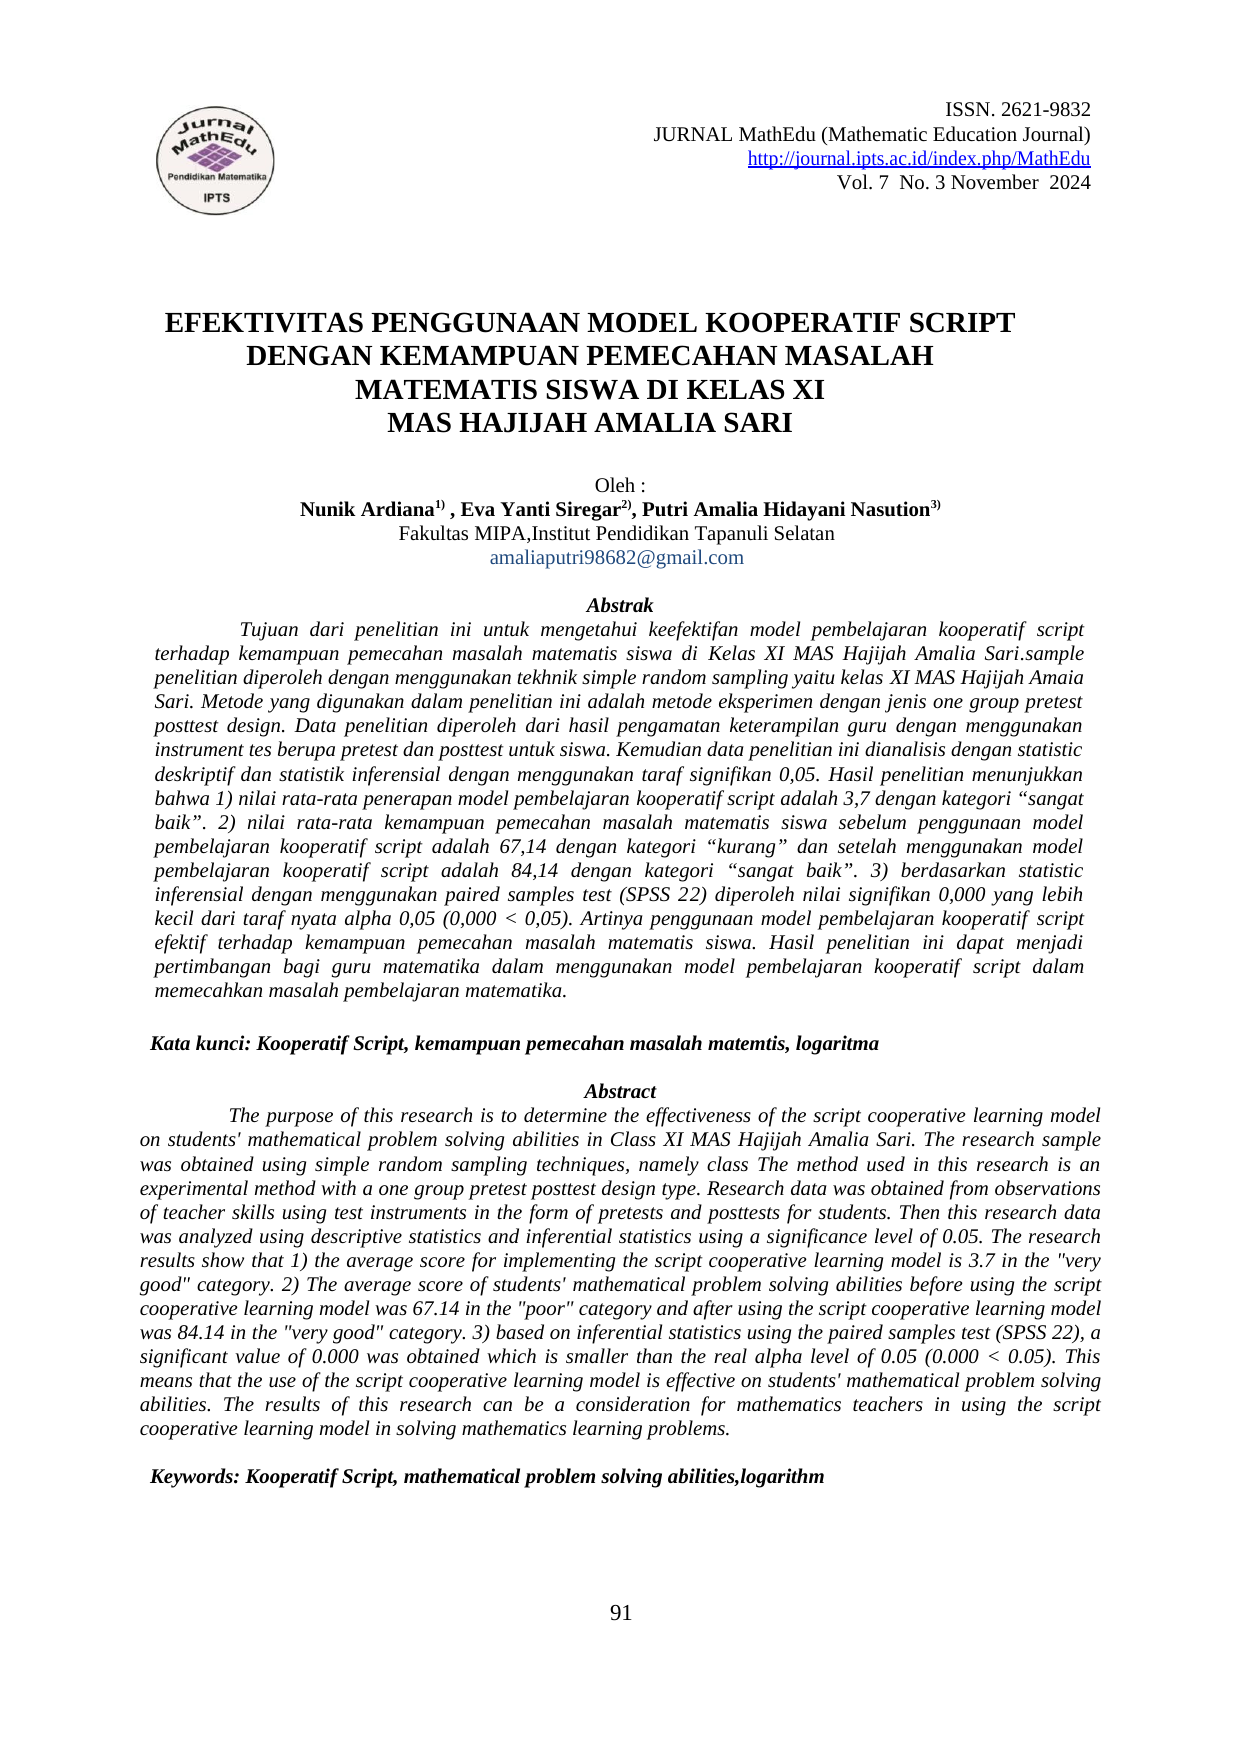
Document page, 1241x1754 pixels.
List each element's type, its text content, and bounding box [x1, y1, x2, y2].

subtitle Kata kunci: Kooperatif Script, kemampuan pemecahan masalah matemtis, logaritma [150, 1031, 1103, 1055]
text Fakultas MIPA,Institut Pendidikan Tapanuli Selatan [193, 521, 1040, 545]
subtitle Keywords: Kooperatif Script, mathematical problem solving abilities,logarithm [150, 1462, 1103, 1488]
title MATEMATIS SISWA DI KELAS XI [139, 372, 1040, 405]
title MAS HAJIJAH AMALIA SARI [139, 405, 1040, 439]
text amaliaputri98682@gmail.com [193, 545, 1040, 569]
subtitle Nunik Ardiana1) , Eva Yanti Siregar2), Putri Amalia Hidayani Nasution3) [199, 497, 1041, 521]
title EFEKTIVITAS PENGGUNAAN MODEL KOOPERATIF SCRIPT [139, 305, 1040, 338]
text Abstrak [199, 593, 1041, 617]
title DENGAN KEMAMPUAN PEMECAHAN MASALAH [139, 338, 1040, 372]
text Abstract [199, 1079, 1041, 1103]
text Tujuan dari penelitian ini untuk mengetahui keefektifan model pembelajaran kooperatif script terhadap kemampuan pemecahan masalah matematis siswa di Kelas XI MAS Hajijah Amalia Sari.sample penelitian diperoleh dengan menggunakan tekhnik simple random sampling yaitu kelas XI MAS Hajijah Amaia Sari. Metode yang digunakan dalam penelitian ini adalah metode eksperimen dengan jenis one group pretest posttest design. Data penelitian diperoleh dari hasil pengamatan keterampilan guru dengan menggunakan instrument tes berupa pretest dan posttest untuk siswa. Kemudian data penelitian ini dianalisis dengan statistic deskriptif dan statistik inferensial dengan menggunakan taraf signifikan 0,05. Hasil penelitian menunjukkan bahwa 1) nilai rata-rata penerapan model pembelajaran kooperatif script adalah 3,7 dengan kategori “sangat baik”. 2) nilai rata-rata kemampuan pemecahan masalah matematis siswa sebelum penggunaan model pembelajaran kooperatif script adalah 67,14 dengan kategori “kurang” dan setelah menggunakan model pembelajaran kooperatif script adalah 84,14 dengan kategori “sangat baik”. 3) berdasarkan statistic inferensial dengan menggunakan paired samples test (SPSS 22) diperoleh nilai signifikan 0,000 yang lebih kecil dari taraf nyata alpha 0,05 (0,000 < 0,05). Artinya penggunaan model pembelajaran kooperatif script efektif terhadap kemampuan pemecahan masalah matematis siswa. Hasil penelitian ini dapat menjadi pertimbangan bagi guru matematika dalam menggunakan model pembelajaran kooperatif script dalam memecahkan masalah pembelajaran matematika. [154, 617, 1084, 1002]
text Oleh : [199, 473, 1041, 497]
picture [156, 105, 275, 216]
text The purpose of this research is to determine the effectiveness of the script cooperative learning model on students' mathematical problem solving abilities in Class XI MAS Hajijah Amalia Sari. The research sample was obtained using simple random sampling techniques, namely class The method used in this research is an experimental method with a one group pretest posttest design type. Research data was obtained from observations of teacher skills using test instruments in the form of pretests and posttests for students. Then this research data was analyzed using descriptive statistics and inferential statistics using a significance level of 0.05. The research results show that 1) the average score for implementing the script cooperative learning model is 3.7 in the "very good" category. 2) The average score of students' mathematical problem solving abilities before using the script cooperative learning model was 67.14 in the "poor" category and after using the script cooperative learning model was 84.14 in the "very good" category. 3) based on inferential statistics using the paired samples test (SPSS 22), a significant value of 0.000 was obtained which is smaller than the real alpha level of 0.05 (0.000 < 0.05). This means that the use of the script cooperative learning model is effective on students' mathematical problem solving abilities. The results of this research can be a consideration for mathematics teachers in using the script cooperative learning model in solving mathematics learning problems. [139, 1103, 1103, 1440]
